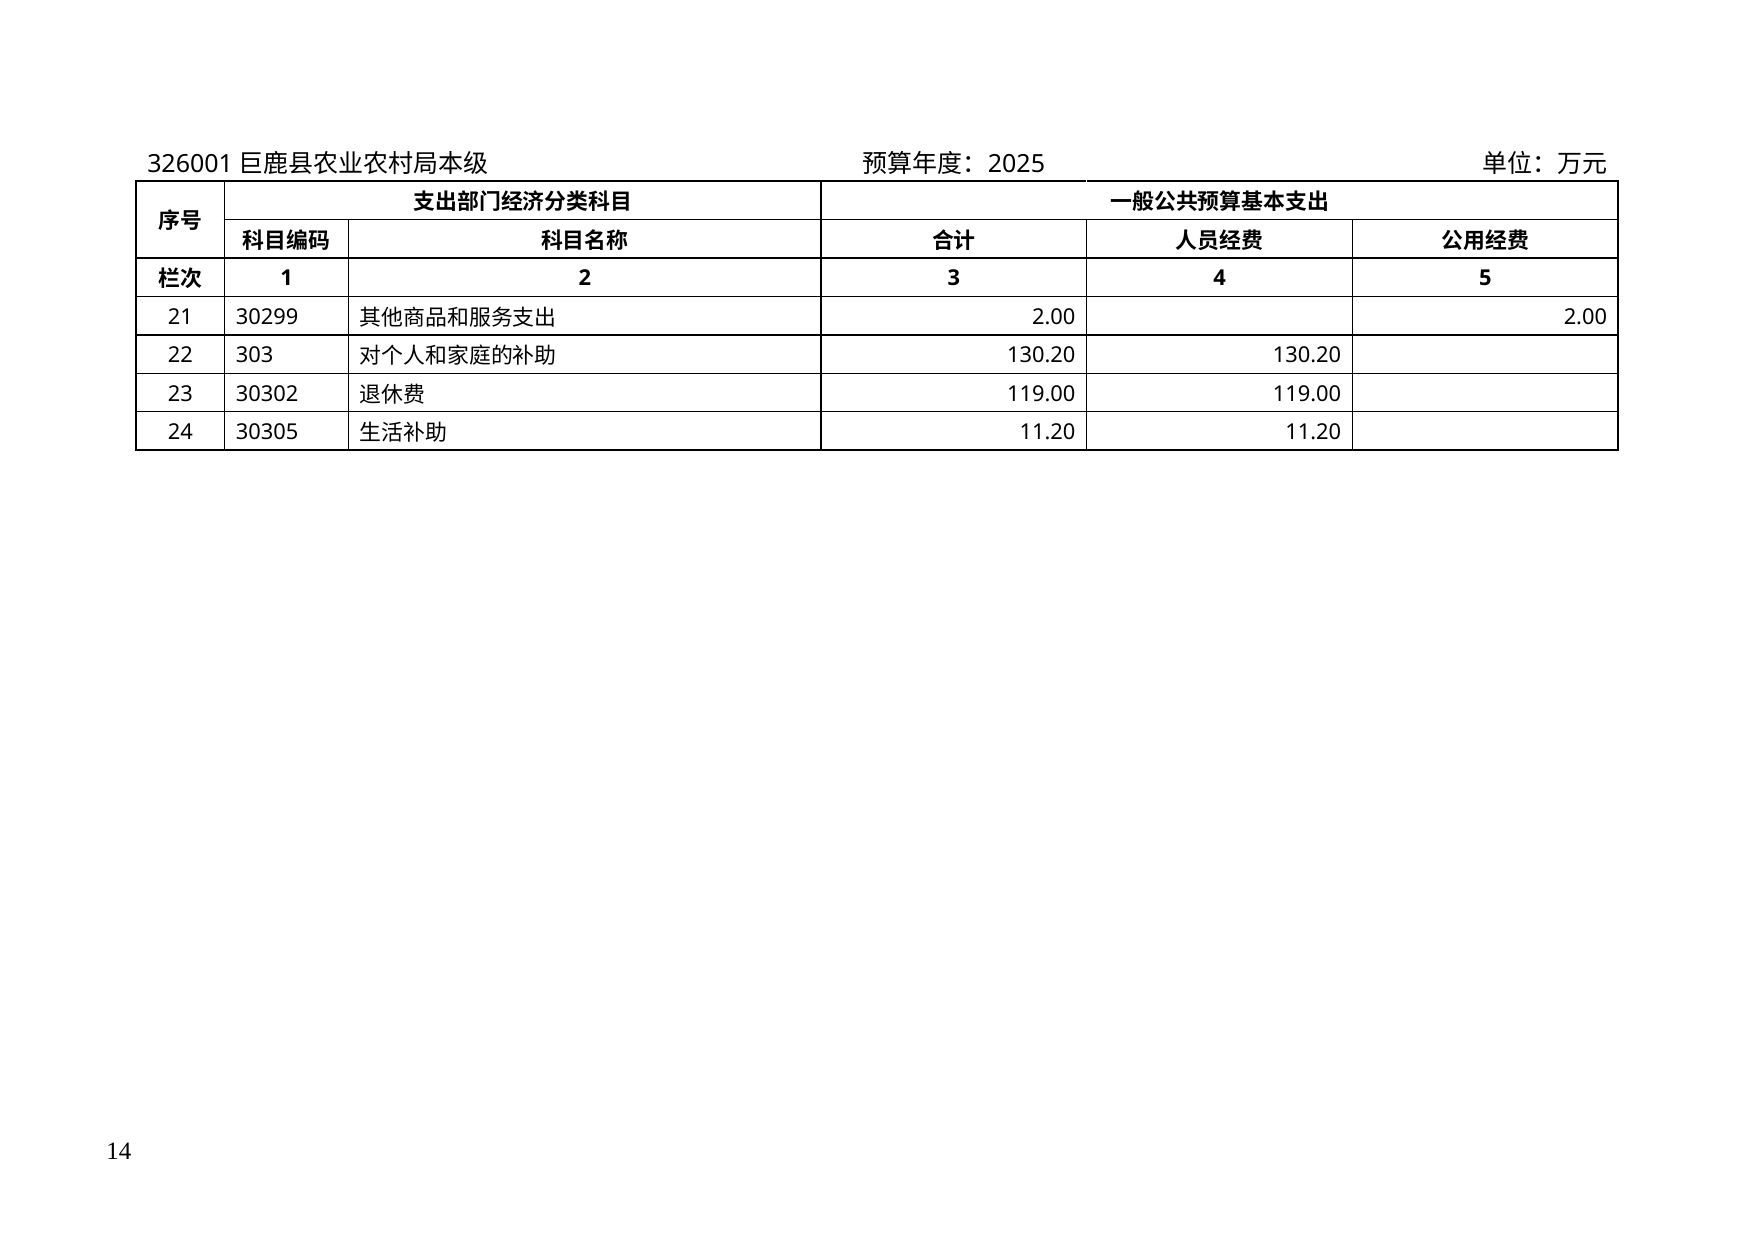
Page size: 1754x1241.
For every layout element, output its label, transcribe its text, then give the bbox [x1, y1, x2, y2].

table_cell 5 [1353, 259, 1617, 296]
table_cell 4 [1087, 259, 1352, 296]
table_cell 2 [349, 259, 820, 296]
table_cell 退休费 [349, 374, 820, 411]
table_header 单位：万元 [1087, 143, 1617, 180]
table_cell 2.00 [1353, 297, 1617, 334]
table_cell 11.20 [1087, 412, 1352, 449]
table_cell 30302 [225, 374, 348, 411]
table_cell 其他商品和服务支出 [349, 297, 820, 334]
table_cell 30305 [225, 412, 348, 449]
table_cell 科目名称 [349, 220, 820, 257]
table_cell [1353, 412, 1617, 449]
table_cell 119.00 [1087, 374, 1352, 411]
table_cell 3 [822, 259, 1086, 296]
table_cell 合计 [822, 220, 1086, 257]
table_cell 30299 [225, 297, 348, 334]
table_cell 23 [137, 374, 224, 411]
table_cell 130.20 [1087, 336, 1352, 372]
table_header 预算年度：2025 [822, 143, 1086, 180]
table_cell [1087, 297, 1352, 334]
table_cell 130.20 [822, 336, 1086, 372]
table_cell 303 [225, 336, 348, 372]
table_cell 生活补助 [349, 412, 820, 449]
table_cell 栏次 [137, 259, 224, 296]
table_header 326001巨鹿县农业农村局本级 [137, 143, 820, 180]
table_cell 对个人和家庭的补助 [349, 336, 820, 372]
table_cell 11.20 [822, 412, 1086, 449]
table_cell 22 [137, 336, 224, 372]
table_cell 序号 [137, 182, 224, 257]
table_cell 人员经费 [1087, 220, 1352, 257]
table_cell 公用经费 [1353, 220, 1617, 257]
table_cell [1353, 336, 1617, 372]
table_cell 119.00 [822, 374, 1086, 411]
table_cell 1 [225, 259, 348, 296]
table_cell 21 [137, 297, 224, 334]
table_cell 24 [137, 412, 224, 449]
table_cell 支出部门经济分类科目 [225, 182, 820, 219]
table_cell 一般公共预算基本支出 [822, 182, 1617, 219]
table_cell [1353, 374, 1617, 411]
table_cell 科目编码 [225, 220, 348, 257]
table_cell 2.00 [822, 297, 1086, 334]
